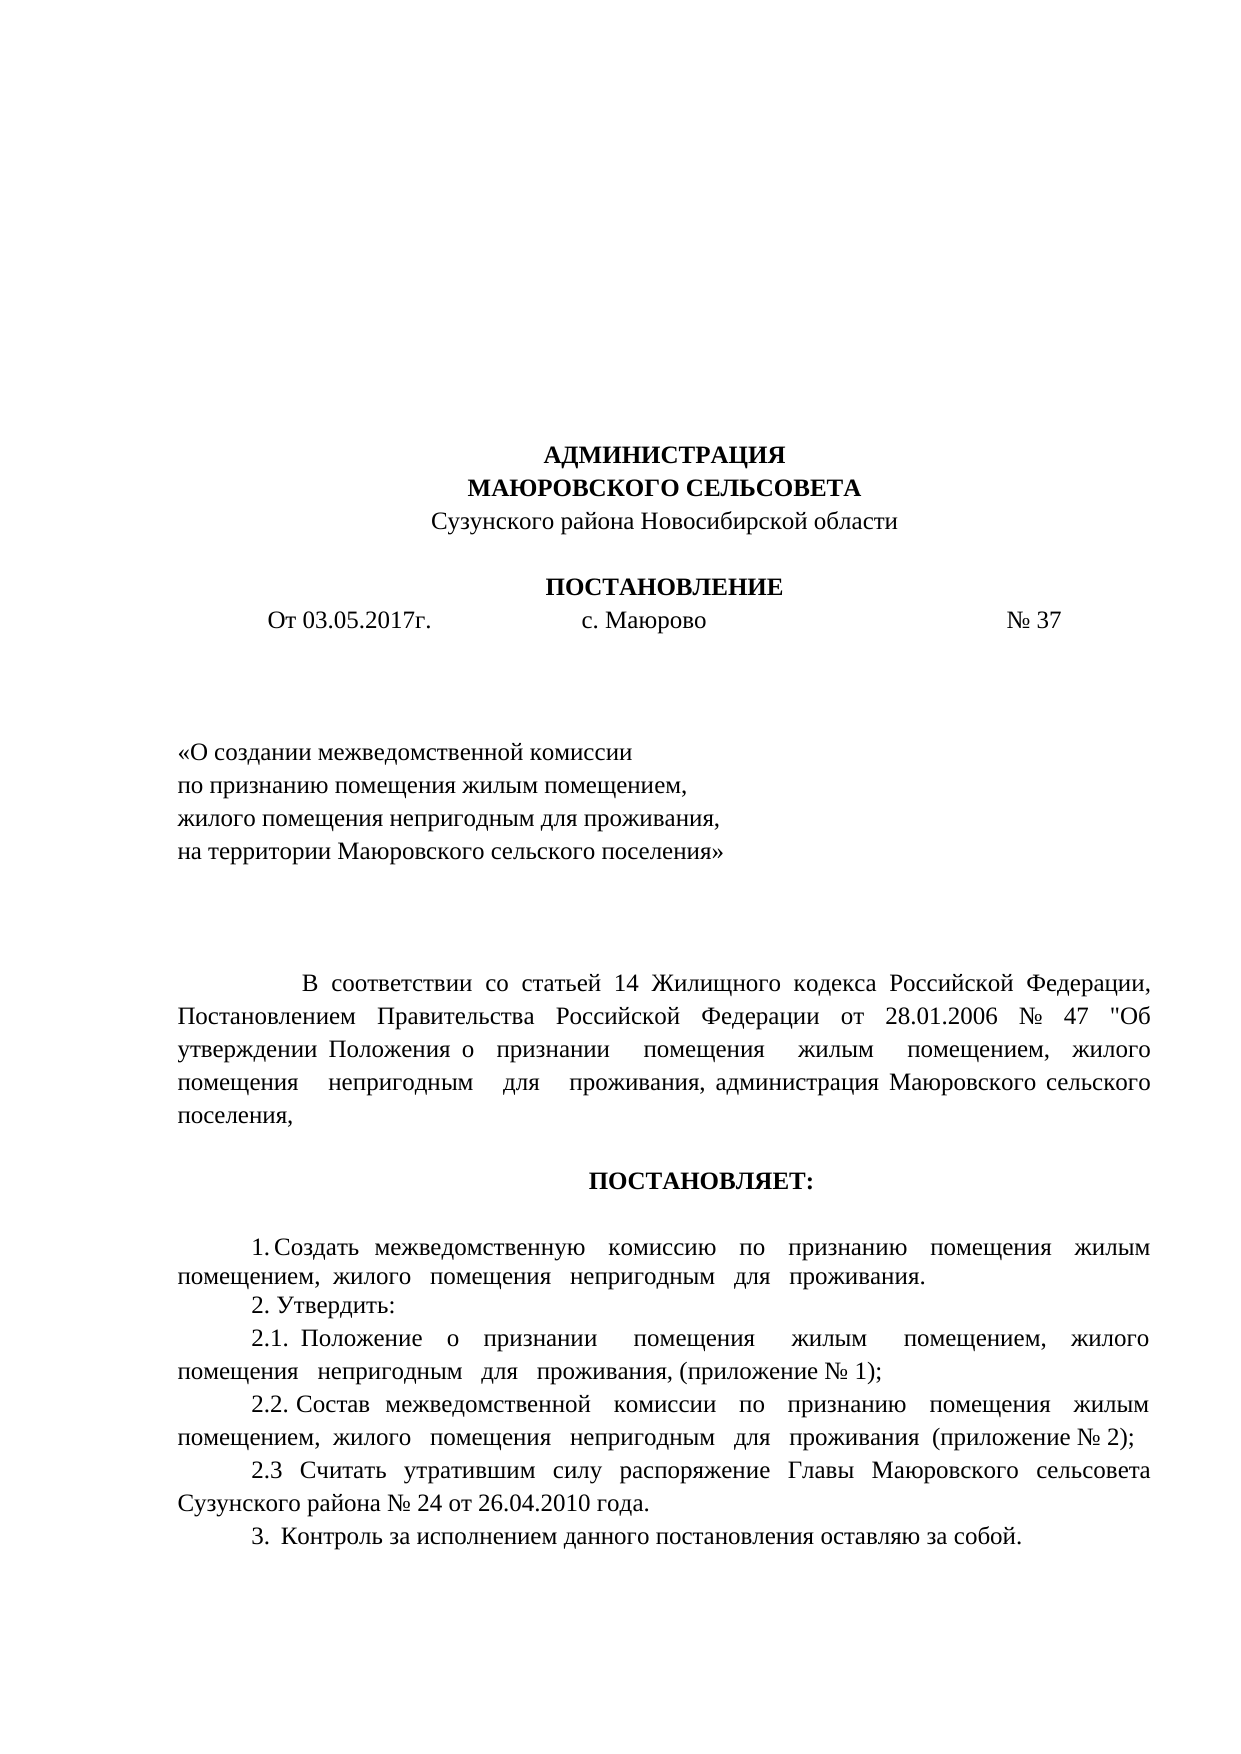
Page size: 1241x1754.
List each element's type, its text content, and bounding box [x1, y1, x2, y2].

text «О создании межведомственной комиссии [177, 737, 1152, 766]
text 2.1. Положение о признании помещения жилым помещением, жилого помещения непригодным для проживания, (приложение № 1); [177, 1323, 1152, 1385]
text 2.3 Считать утратившим силу распоряжение Главы Маюровского сельсовета Сузунского района № 24 от 26.04.2010 года. [177, 1455, 1152, 1517]
list Создать межведомственную комиссию по признанию помещения жилым помещением, жилого помещения непригодным для проживания. [177, 1232, 1152, 1290]
text В соответствии со статьей 14 Жилищного кодекса Российской Федерации, Постановлением Правительства Российской Федерации от 28.01.2006 № 47 "Об утверждении Положения о признании помещения жилым помещением, жилого помещения непригодным для проживания, администрация Маюровского сельского поселения, [177, 968, 1152, 1129]
text ПОСТАНОВЛЯЕТ: [177, 1166, 1152, 1195]
text по признанию помещения жилым помещением, [177, 770, 1152, 799]
text АДМИНИСТРАЦИЯ МАЮРОВСКОГО СЕЛЬСОВЕТА Сузунского района Новосибирской области [177, 440, 1152, 535]
text 2.2. Состав межведомственной комиссии по признанию помещения жилым помещением, жилого помещения непригодным для проживания (приложение № 2); [177, 1389, 1152, 1451]
text ПОСТАНОВЛЕНИЕ [177, 572, 1152, 601]
list Контроль за исполнением данного постановления оставляю за собой. [177, 1521, 1240, 1550]
text 2. Утвердить: [177, 1290, 1152, 1319]
text на территории Маюровского сельского поселения» [177, 836, 1152, 865]
text жилого помещения непригодным для проживания, [177, 803, 1152, 832]
text От 03.05.2017г. с. Маюрово № 37 [177, 605, 1152, 634]
